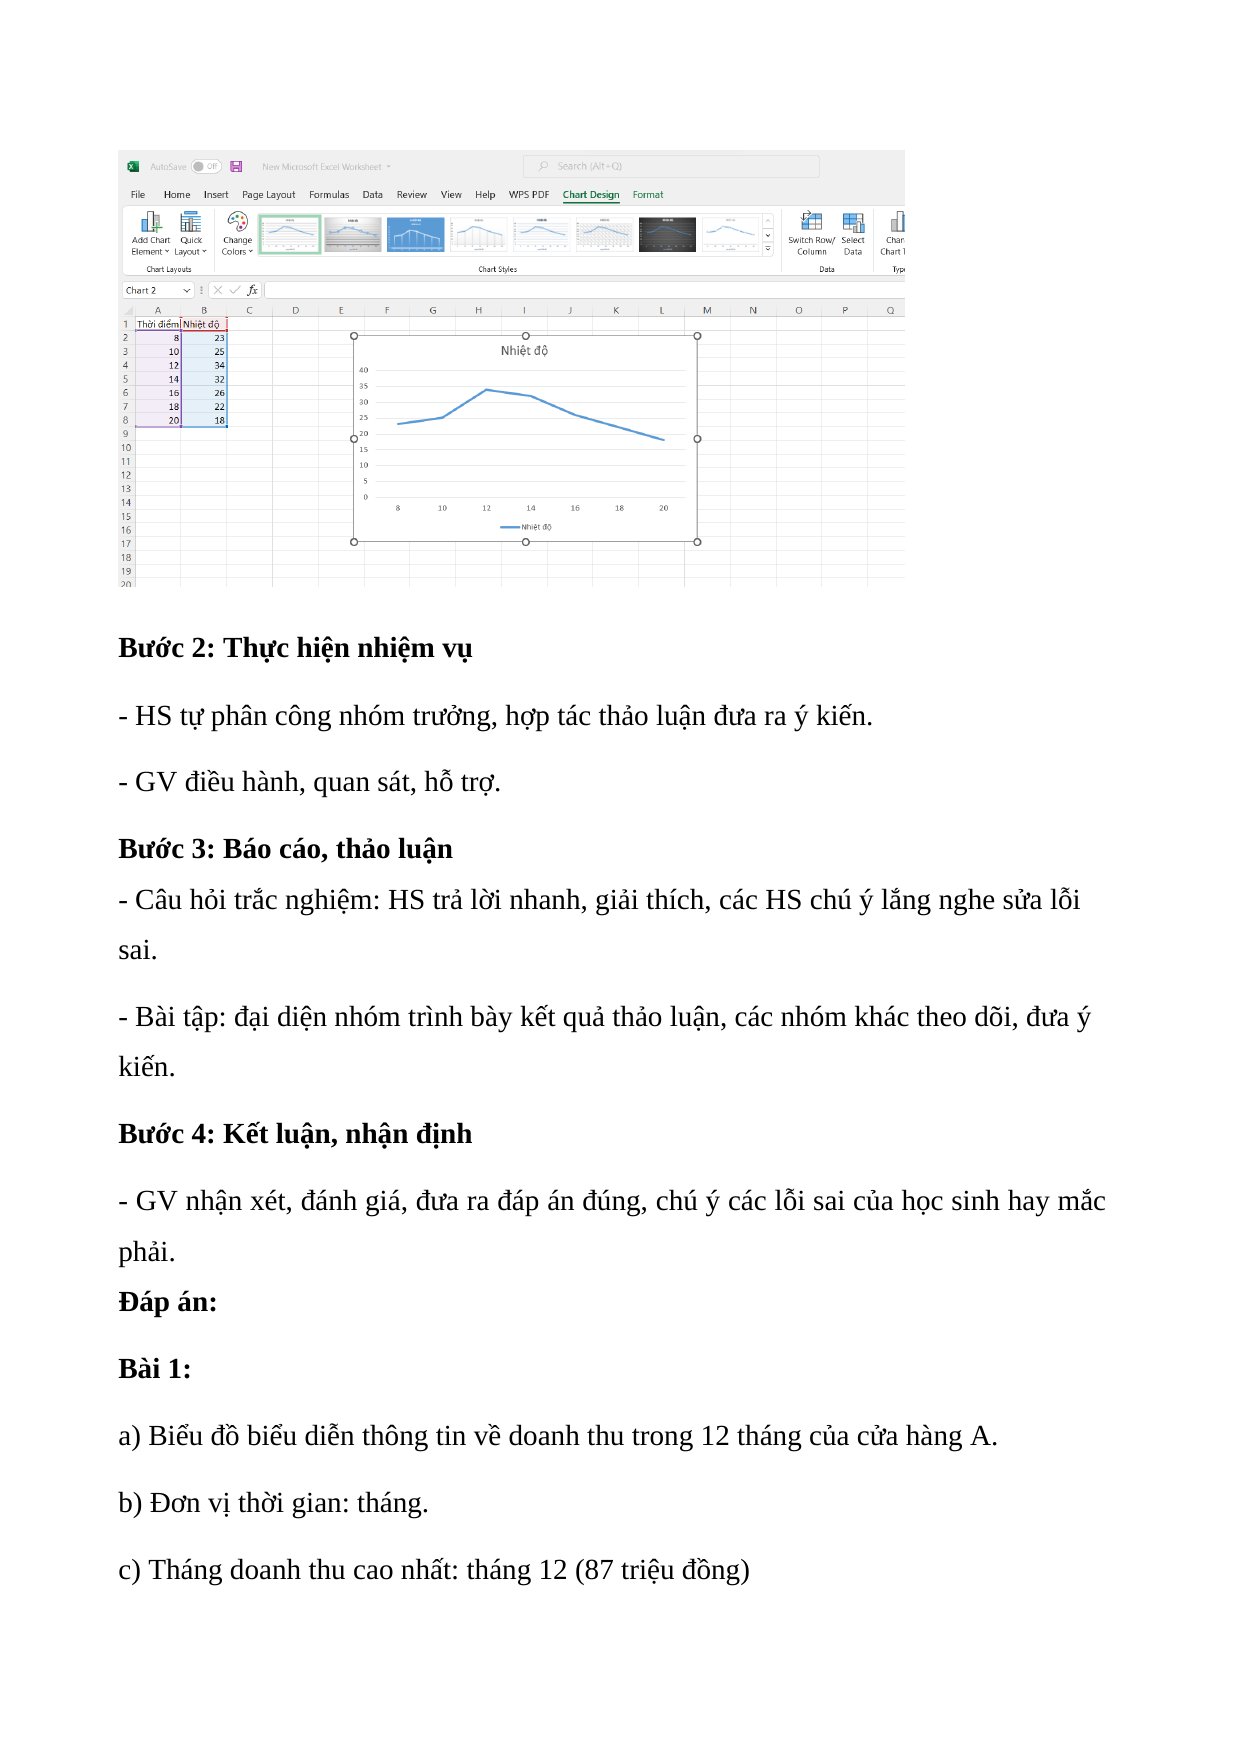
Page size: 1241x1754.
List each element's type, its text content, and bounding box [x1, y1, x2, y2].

text - Bài tập: đại diện nhóm trình bày kết quả thảo luận, các nhóm khác theo dõi, đưa ý kiến. [118, 999, 1107, 1083]
text a) Biểu đồ biểu diễn thông tin về doanh thu trong 12 tháng của cửa hàng A. [118, 1418, 1107, 1452]
text Bước 3: Báo cáo, thảo luận [118, 832, 1107, 865]
text Bước 4: Kết luận, nhận định [118, 1116, 1107, 1150]
text - GV điều hành, quan sát, hỗ trợ. [118, 764, 1107, 798]
text Đáp án: [118, 1284, 1107, 1318]
text c) Tháng doanh thu cao nhất: tháng 12 (87 triệu đồng) [118, 1552, 1107, 1586]
text Bước 2: Thực hiện nhiệm vụ [118, 631, 1107, 664]
text - GV nhận xét, đánh giá, đưa ra đáp án đúng, chú ý các lỗi sai của học sinh hay mắc phải. [118, 1183, 1107, 1267]
text Bài 1: [118, 1351, 1107, 1384]
picture [118, 150, 905, 587]
text b) Đơn vị thời gian: tháng. [118, 1485, 1107, 1518]
text - Câu hỏi trắc nghiệm: HS trả lời nhanh, giải thích, các HS chú ý lắng nghe sửa lỗi sai. [118, 882, 1107, 966]
text - HS tự phân công nhóm trưởng, hợp tác thảo luận đưa ra ý kiến. [118, 698, 1107, 731]
